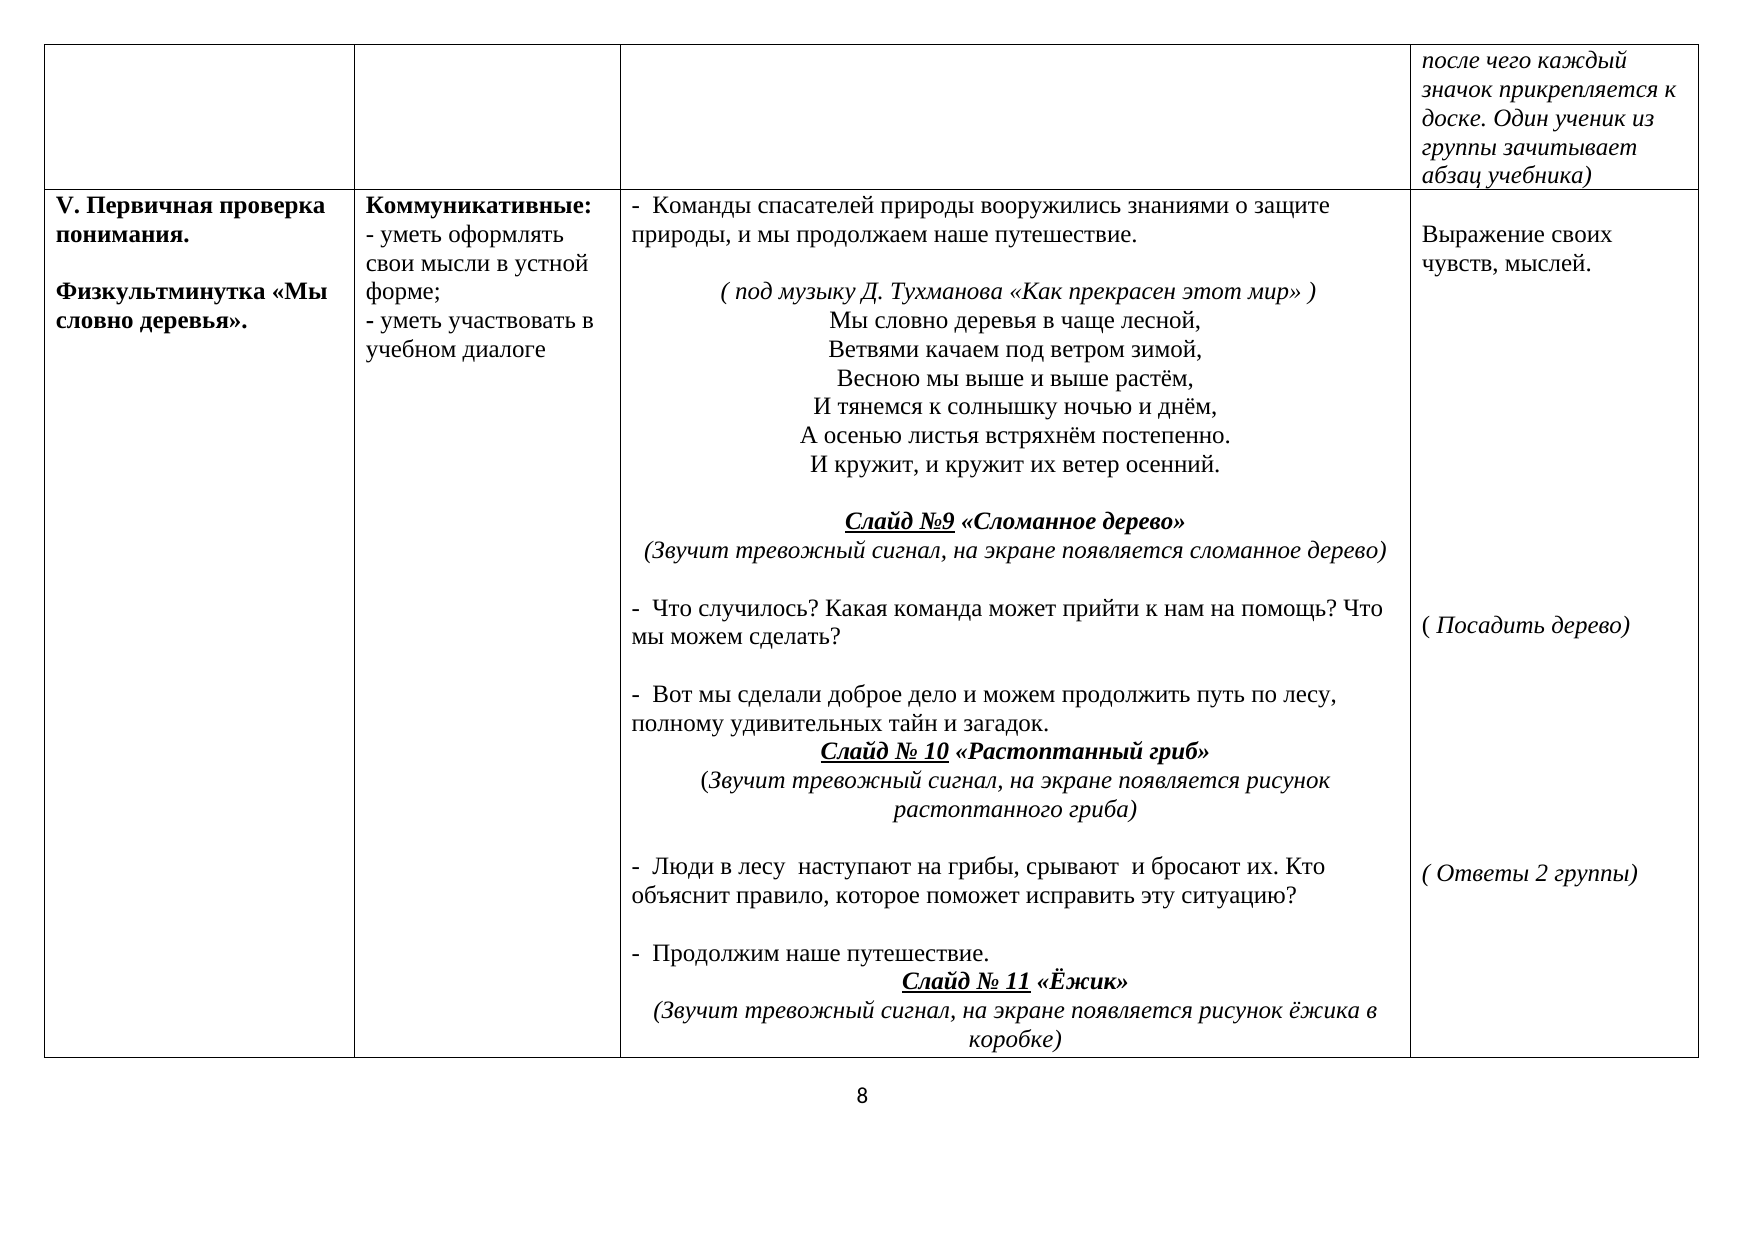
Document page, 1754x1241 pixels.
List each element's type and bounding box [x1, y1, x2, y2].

table_cell [1411, 190, 1698, 1057]
table_cell [45, 190, 354, 1057]
table_cell [45, 45, 354, 189]
table_cell [355, 190, 620, 1057]
table_cell [621, 45, 1410, 189]
table_cell [1411, 45, 1698, 189]
table_cell [621, 190, 1410, 1057]
table_cell [355, 45, 620, 189]
